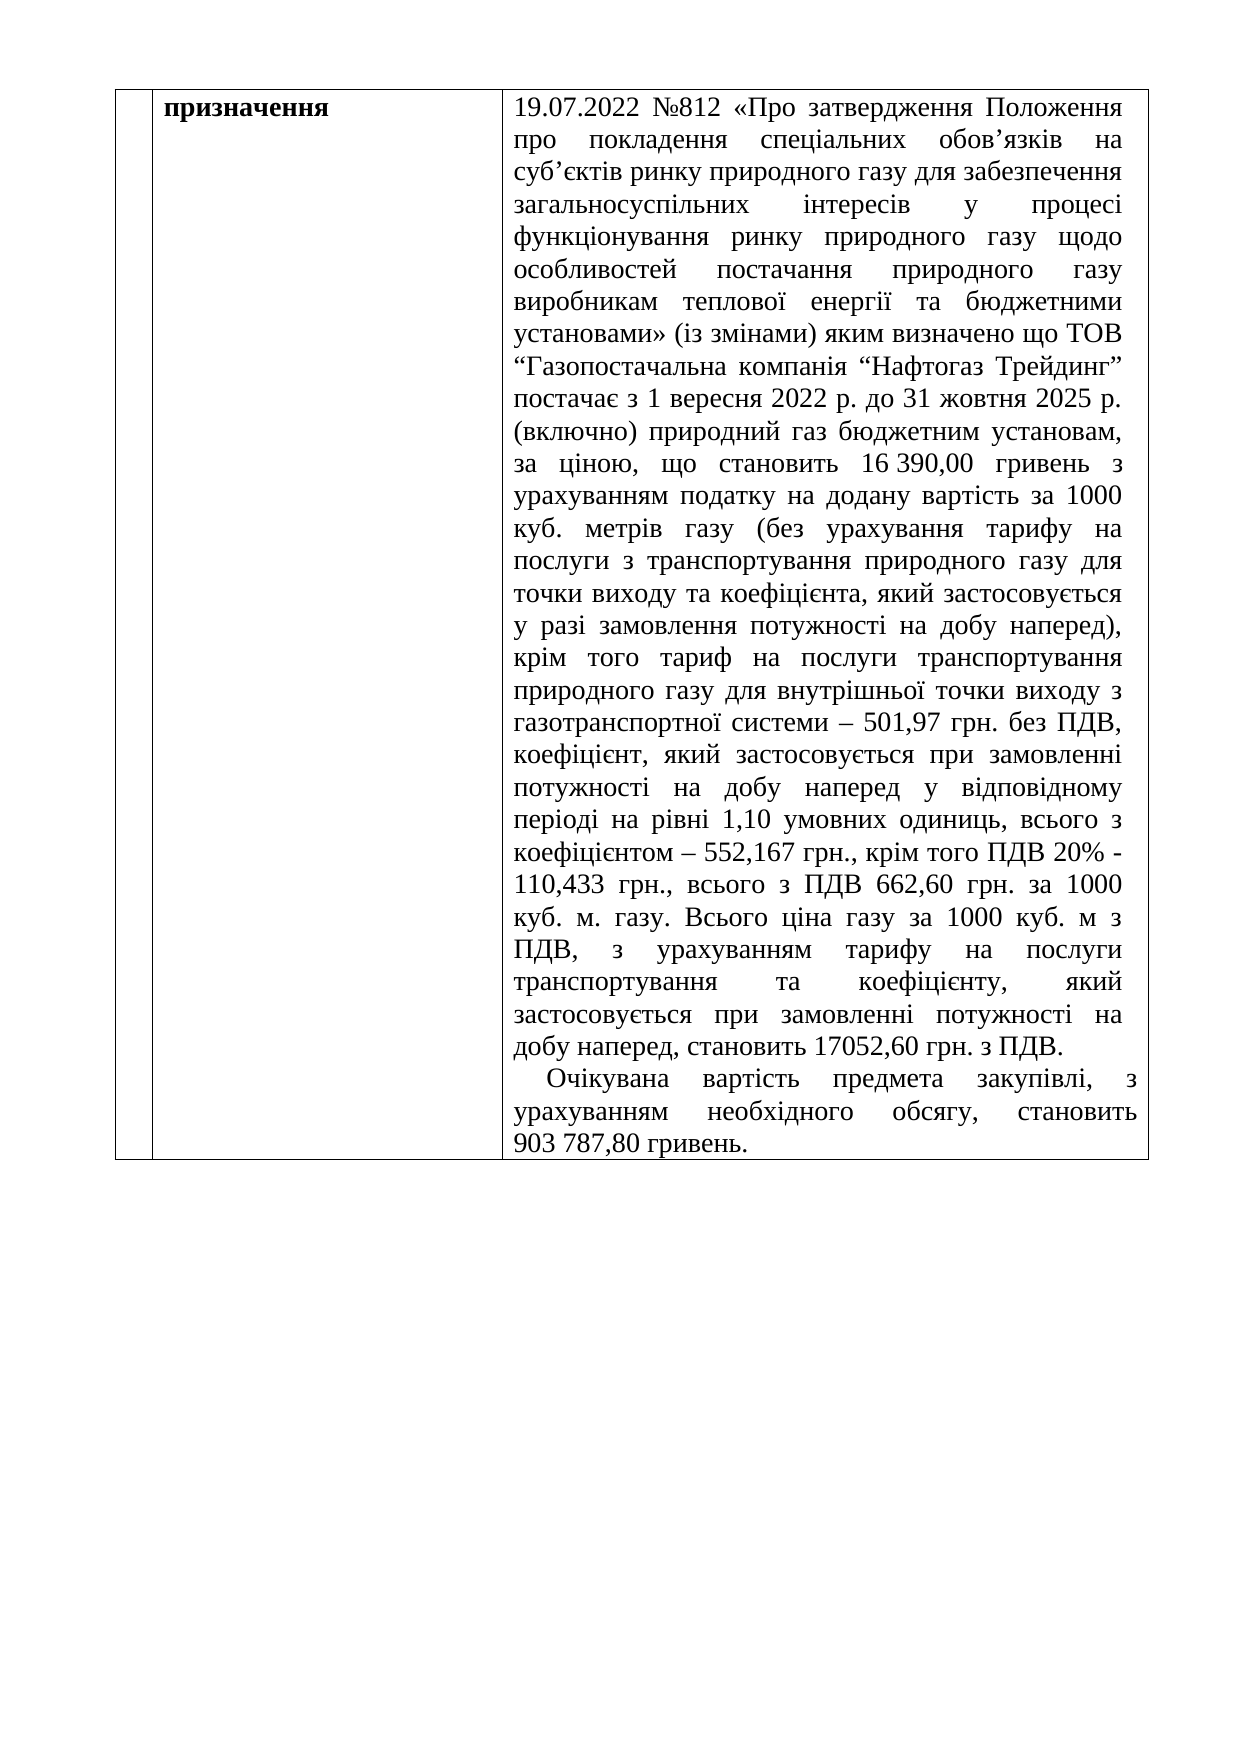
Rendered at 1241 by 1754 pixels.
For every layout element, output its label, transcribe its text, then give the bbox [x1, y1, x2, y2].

table_cell 3 [116, 90, 152, 1159]
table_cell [153, 90, 502, 1159]
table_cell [503, 90, 1148, 1159]
